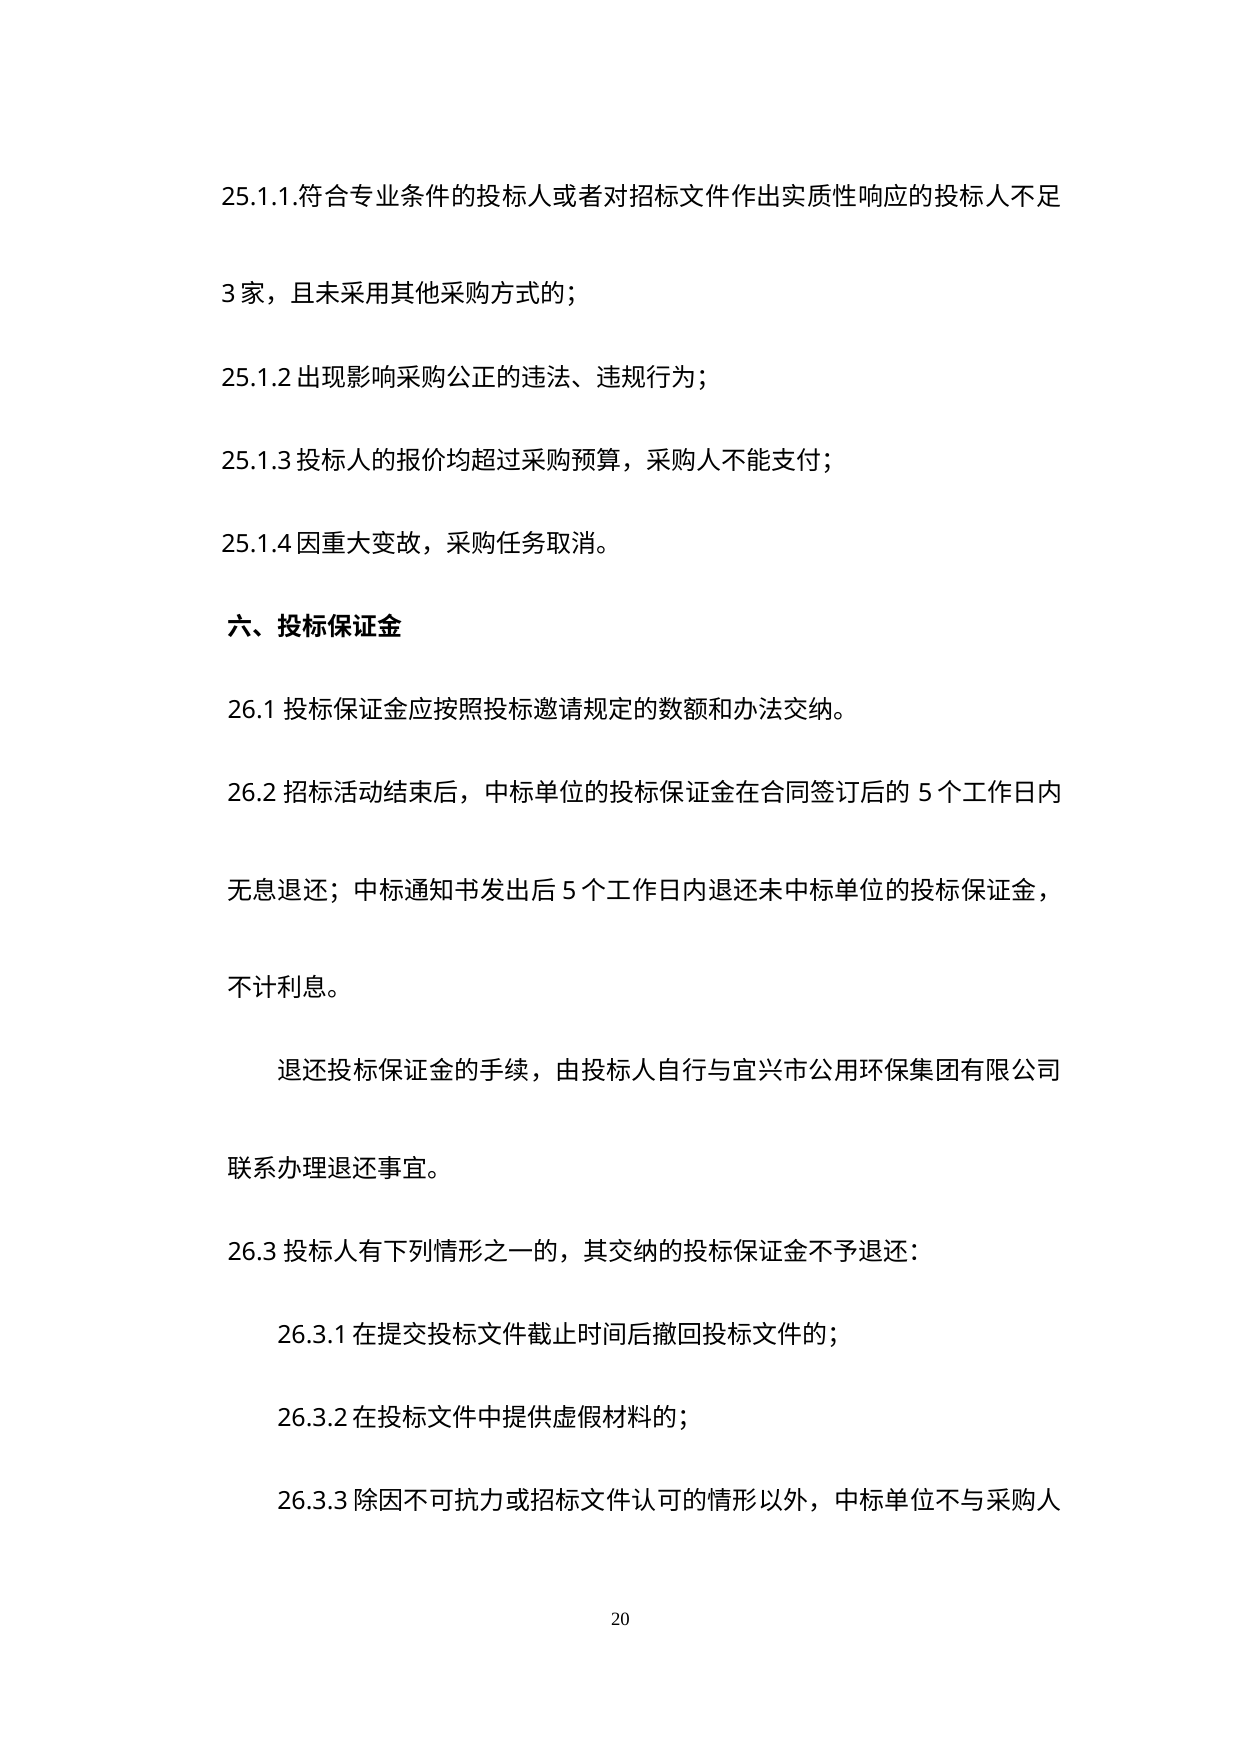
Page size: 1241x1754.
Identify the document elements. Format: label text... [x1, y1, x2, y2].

text 26.3.2在投标文件中提供虚假材料的； [227, 1383, 1063, 1448]
list 25.1.2出现影响采购公正的违法、违规行为； [221, 343, 1063, 408]
text 26.3.1在提交投标文件截止时间后撤回投标文件的； [227, 1300, 1063, 1365]
text 退还投标保证金的手续，由投标人自行与宜兴市公用环保集团有限公司联系办理退还事宜。 [227, 1036, 1063, 1199]
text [227, 1466, 1063, 1531]
text 26.1 投标保证金应按照投标邀请规定的数额和办法交纳。 [177, 675, 1063, 740]
text 六、投标保证金 [177, 592, 1063, 657]
list 25.1.4因重大变故，采购任务取消。 [221, 509, 1063, 574]
list 25.1.1.符合专业条件的投标人或者对招标文件作出实质性响应的投标人不足3家，且未采用其他采购方式的； [221, 162, 1063, 324]
text 26.2 招标活动结束后，中标单位的投标保证金在合同签订后的5个工作日内无息退还；中标通知书发出后5个工作日内退还未中标单位的投标保证金，不计利息。 [227, 758, 1063, 1018]
text 26.3 投标人有下列情形之一的，其交纳的投标保证金不予退还： [177, 1217, 1063, 1282]
list 25.1.3投标人的报价均超过采购预算，采购人不能支付； [221, 426, 1063, 491]
